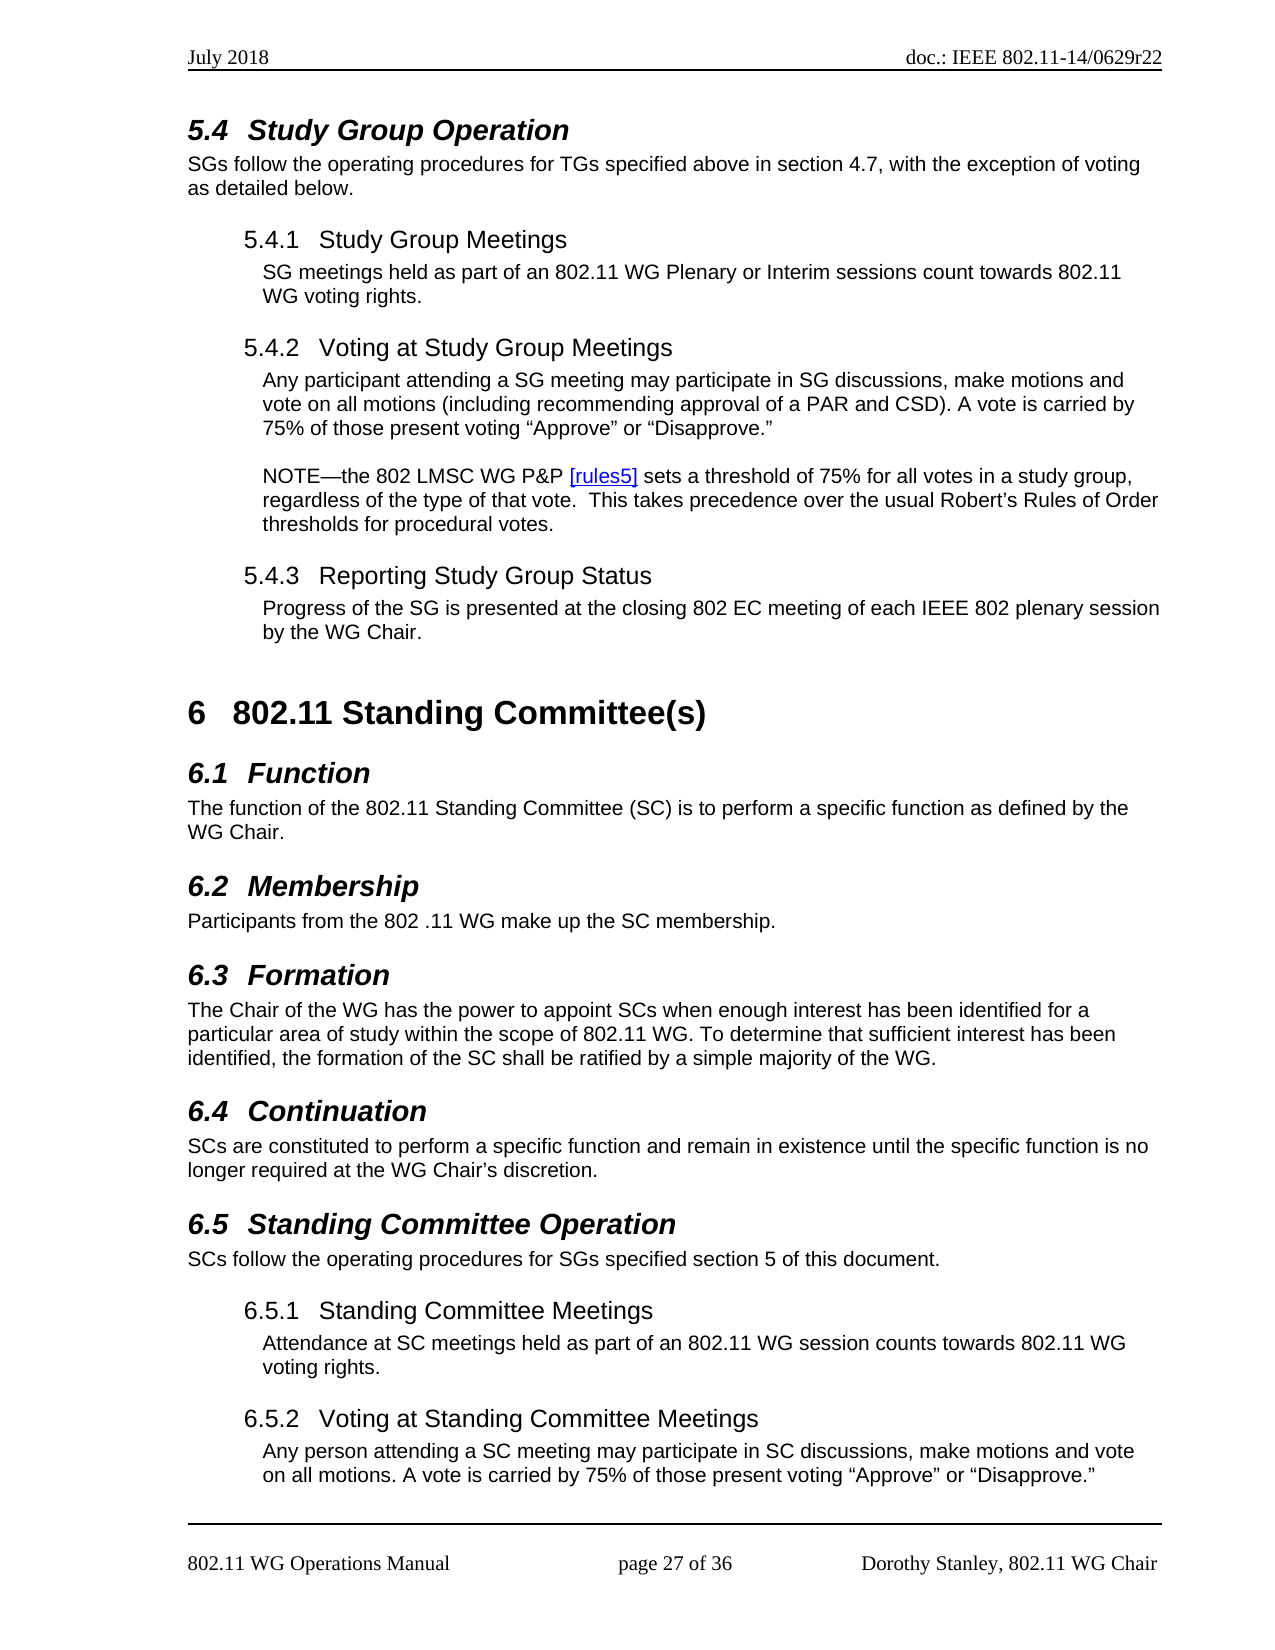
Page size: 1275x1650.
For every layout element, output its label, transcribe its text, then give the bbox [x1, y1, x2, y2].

subtitle Standing Committee Meetings [244, 1296, 1162, 1324]
text Any person attending a SC meeting may participate in SC discussions, make motions and vote on all motions. A vote is carried by 75% of those present voting “Approve” or “Disapprove.” [262, 1439, 1162, 1487]
text SCs follow the operating procedures for SGs specified section 5 of this document. [187, 1247, 1162, 1271]
text Participants from the 802 .11 WG make up the SC membership. [187, 909, 1162, 933]
subtitle 802.11 Standing Committee(s) [187, 693, 1162, 731]
subtitle Continuation [187, 1094, 1162, 1128]
subtitle Function [187, 756, 1162, 790]
text SGs follow the operating procedures for TGs specified above in section 4.7, with the exception of voting as detailed below. [187, 152, 1162, 200]
subtitle Voting at Study Group Meetings [244, 333, 1162, 362]
text NOTE—the 802 LMSC WG P&P [rules5] sets a threshold of 75% for all votes in a study group, regardless of the type of that vote. This takes precedence over the usual Robert’s Rules of Order thresholds for procedural votes. [262, 464, 1162, 536]
text SG meetings held as part of an 802.11 WG Plenary or Interim sessions count towards 802.11 WG voting rights. [262, 260, 1162, 308]
text SCs are constituted to perform a specific function and remain in existence until the specific function is no longer required at the WG Chair’s discretion. [187, 1134, 1162, 1182]
text Progress of the SG is presented at the closing 802 EC meeting of each IEEE 802 plenary session by the WG Chair. [262, 596, 1162, 644]
text The Chair of the WG has the power to appoint SCs when enough interest has been identified for a particular area of study within the scope of 802.11 WG. To determine that sufficient interest has been identified, the formation of the SC shall be ratified by a simple majority of the WG. [187, 997, 1162, 1069]
text Attendance at SC meetings held as part of an 802.11 WG session counts towards 802.11 WG voting rights. [262, 1331, 1162, 1379]
subtitle Membership [187, 869, 1162, 902]
text Any participant attending a SG meeting may participate in SG discussions, make motions and vote on all motions (including recommending approval of a PAR and CSD). A vote is carried by 75% of those present voting “Approve” or “Disapprove.” [262, 368, 1162, 440]
subtitle Study Group Operation [187, 112, 1162, 146]
subtitle Voting at Standing Committee Meetings [244, 1404, 1162, 1432]
subtitle Formation [187, 958, 1162, 991]
subtitle Reporting Study Group Status [244, 561, 1162, 589]
subtitle Standing Committee Operation [187, 1207, 1162, 1241]
subtitle Study Group Meetings [244, 225, 1162, 254]
text The function of the 802.11 Standing Committee (SC) is to perform a specific function as defined by the WG Chair. [187, 796, 1162, 844]
